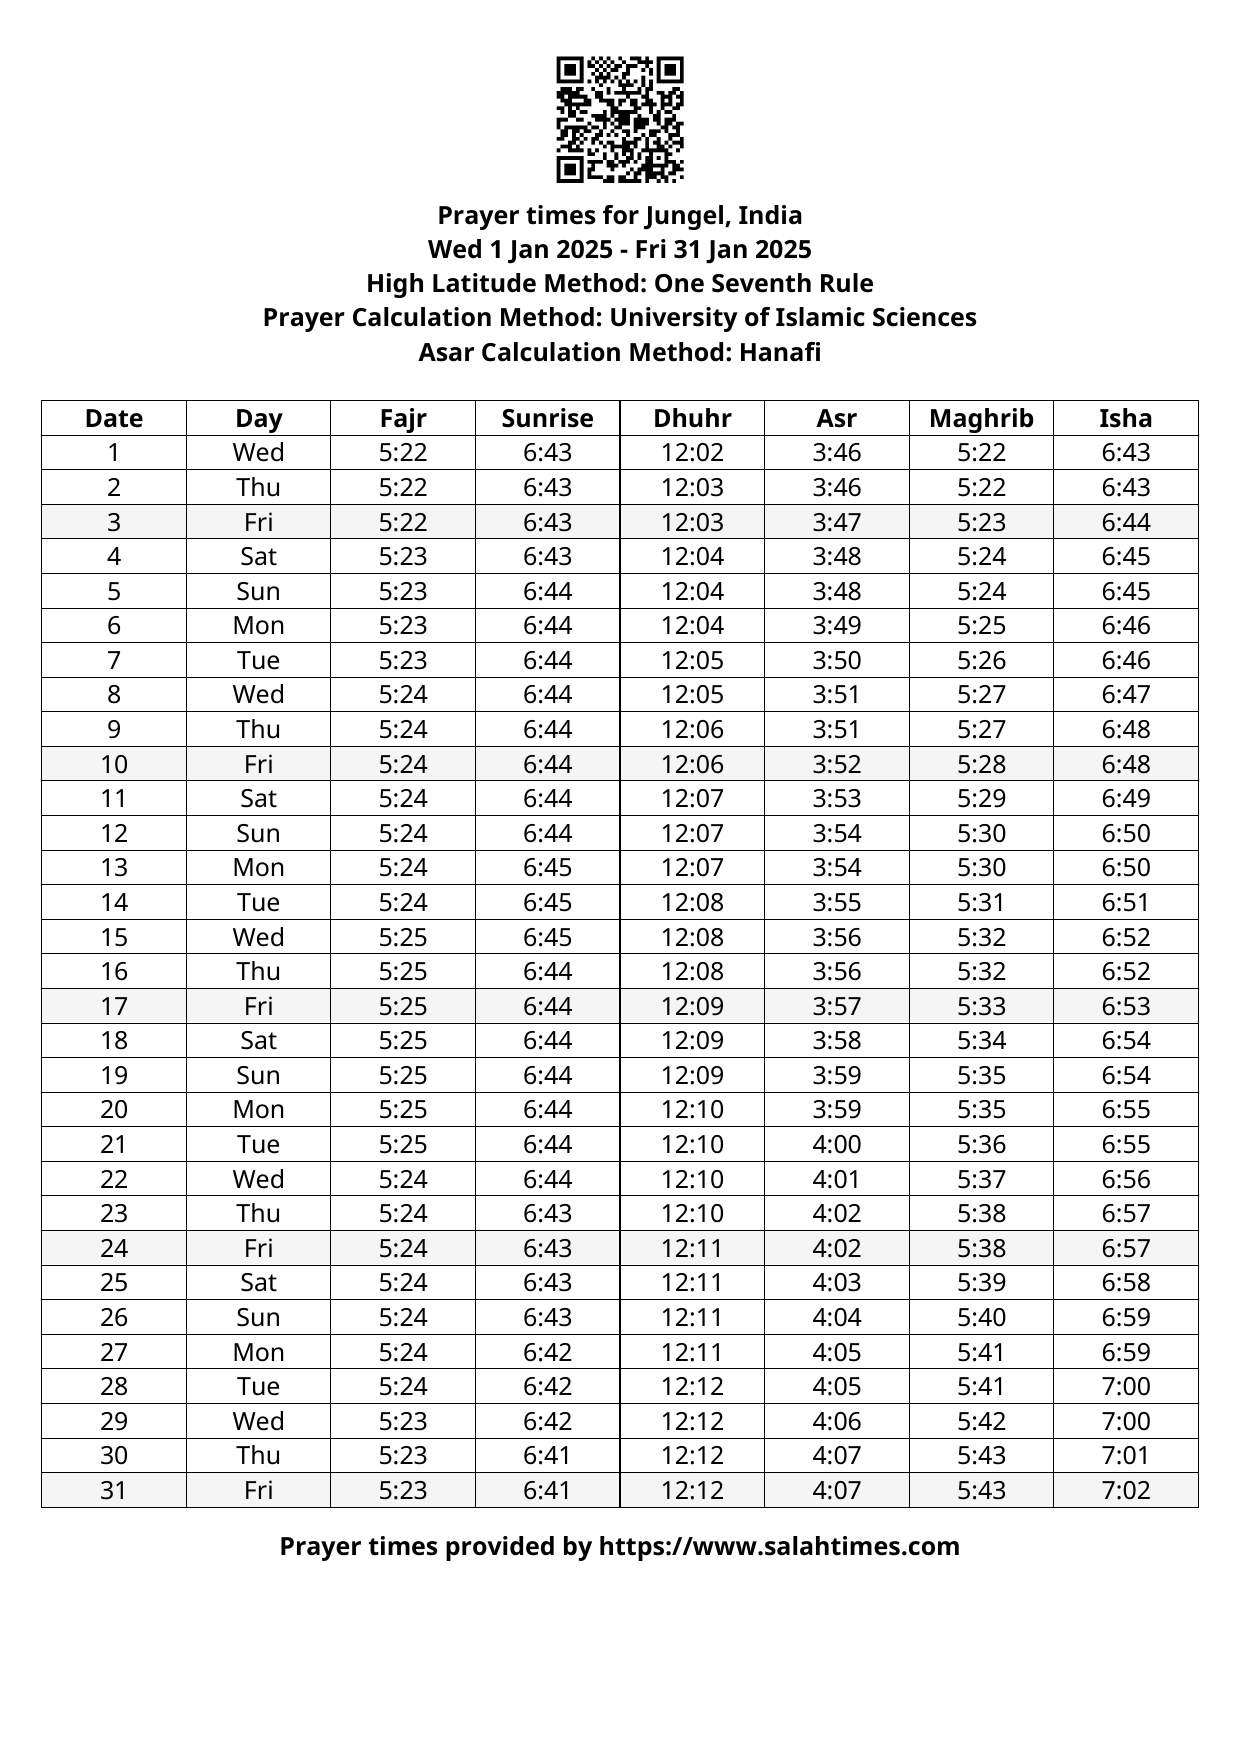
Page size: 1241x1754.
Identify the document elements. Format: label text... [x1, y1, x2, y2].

table_cell Wed [187, 678, 330, 711]
text Prayer times provided by https://www.salahtimes.com [42, 1528, 1198, 1563]
table_cell 25 [42, 1266, 186, 1299]
table_cell 6:44 [476, 643, 619, 677]
table_cell 7:00 [1054, 1369, 1198, 1403]
table_cell 5:24 [910, 574, 1053, 607]
table_cell 5:35 [910, 1093, 1053, 1126]
table_cell 4:03 [765, 1266, 909, 1299]
table_cell 5:30 [910, 851, 1053, 884]
table_cell 3:56 [765, 920, 909, 953]
table_cell 5:24 [331, 1335, 475, 1368]
table_cell 5:22 [910, 436, 1053, 469]
table_cell 5:24 [331, 1196, 475, 1230]
table_header Sunrise [476, 401, 619, 434]
table_cell 6:43 [476, 1196, 619, 1230]
table_cell 3:51 [765, 678, 909, 711]
table_cell 5:23 [331, 1439, 475, 1472]
table_cell Wed [187, 1162, 330, 1195]
table_cell 5:22 [910, 470, 1053, 504]
table_cell 4:05 [765, 1335, 909, 1368]
table_cell Fri [187, 505, 330, 538]
table_cell 5:23 [331, 574, 475, 607]
table_cell 12:12 [621, 1439, 764, 1472]
table_cell 12:12 [621, 1473, 764, 1507]
table_cell 3:56 [765, 954, 909, 988]
table_cell Sun [187, 1300, 330, 1334]
table_cell 12:09 [621, 989, 764, 1022]
table_cell 5:24 [331, 1266, 475, 1299]
table_cell 3:53 [765, 781, 909, 815]
table_cell 6:50 [1054, 816, 1198, 849]
table_cell 5:24 [331, 678, 475, 711]
table_cell 20 [42, 1093, 186, 1126]
table_cell 6:58 [1054, 1266, 1198, 1299]
table_cell 12:04 [621, 574, 764, 607]
table_cell 12:10 [621, 1196, 764, 1230]
table_cell 4:04 [765, 1300, 909, 1334]
table_cell 3:57 [765, 989, 909, 1022]
table_cell 8 [42, 678, 186, 711]
table_cell 3:59 [765, 1093, 909, 1126]
table_cell 5:33 [910, 989, 1053, 1022]
table_cell 6:54 [1054, 1024, 1198, 1057]
table_cell 9 [42, 712, 186, 746]
table_cell 6:43 [476, 539, 619, 573]
table_cell 1 [42, 436, 186, 469]
table_cell Mon [187, 1335, 330, 1368]
table_cell 12:06 [621, 747, 764, 780]
table_cell 12:07 [621, 781, 764, 815]
table_cell 19 [42, 1058, 186, 1092]
table_cell 6:44 [476, 816, 619, 849]
table_cell 12:05 [621, 643, 764, 677]
table_cell 6:55 [1054, 1093, 1198, 1126]
table_cell 3 [42, 505, 186, 538]
table_cell 5:24 [331, 816, 475, 849]
table_cell 5:39 [910, 1266, 1053, 1299]
table_cell 22 [42, 1162, 186, 1195]
table_cell 17 [42, 989, 186, 1022]
table_cell 12:12 [621, 1404, 764, 1437]
table_cell 12:04 [621, 539, 764, 573]
table_cell 5:25 [331, 1058, 475, 1092]
table_cell 5:38 [910, 1231, 1053, 1264]
table_cell 5:35 [910, 1058, 1053, 1092]
table_cell 5:28 [910, 747, 1053, 780]
table_cell 6:44 [476, 989, 619, 1022]
table_cell 5:23 [331, 539, 475, 573]
table_cell 10 [42, 747, 186, 780]
table_cell 3:46 [765, 470, 909, 504]
table_cell 3:58 [765, 1024, 909, 1057]
table_cell 3:55 [765, 885, 909, 919]
table_cell 5:24 [331, 747, 475, 780]
table_cell 26 [42, 1300, 186, 1334]
table_cell 6:55 [1054, 1127, 1198, 1161]
table_cell Fri [187, 747, 330, 780]
table_cell 5:25 [331, 920, 475, 953]
table_cell 6:47 [1054, 678, 1198, 711]
table_cell 6:51 [1054, 885, 1198, 919]
table_cell 12:04 [621, 609, 764, 642]
table_cell Wed [187, 436, 330, 469]
table_cell 5:23 [331, 609, 475, 642]
table_cell 12:07 [621, 851, 764, 884]
table_cell 6:59 [1054, 1335, 1198, 1368]
table_cell 3:47 [765, 505, 909, 538]
table_cell 3:50 [765, 643, 909, 677]
table_cell 18 [42, 1024, 186, 1057]
table_cell Thu [187, 470, 330, 504]
table_cell 6:44 [1054, 505, 1198, 538]
table_header Fajr [331, 401, 475, 434]
table_cell Mon [187, 609, 330, 642]
text Prayer times for Jungel, India [42, 198, 1198, 232]
table_cell 3:54 [765, 816, 909, 849]
table_cell 11 [42, 781, 186, 815]
table_cell 5 [42, 574, 186, 607]
table_cell 5:43 [910, 1473, 1053, 1507]
table_cell 6:43 [476, 505, 619, 538]
table_cell Thu [187, 1439, 330, 1472]
table_cell 12:08 [621, 954, 764, 988]
table_cell 6:45 [1054, 539, 1198, 573]
table_cell 4:00 [765, 1127, 909, 1161]
table_cell 5:27 [910, 712, 1053, 746]
table_cell 12:03 [621, 505, 764, 538]
table_cell 6:43 [476, 1231, 619, 1264]
table_cell 12:09 [621, 1024, 764, 1057]
table_cell 5:34 [910, 1024, 1053, 1057]
table_cell 6:44 [476, 1162, 619, 1195]
table_cell 6:43 [476, 470, 619, 504]
table_cell 5:41 [910, 1335, 1053, 1368]
table_cell 6:44 [476, 574, 619, 607]
table_cell 3:52 [765, 747, 909, 780]
table_cell Tue [187, 1369, 330, 1403]
table_cell 6:44 [476, 781, 619, 815]
table_cell 5:23 [331, 1473, 475, 1507]
table_cell 6:53 [1054, 989, 1198, 1022]
table_cell Wed [187, 1404, 330, 1437]
table_cell 3:49 [765, 609, 909, 642]
text High Latitude Method: One Seventh Rule [42, 266, 1198, 300]
table_cell 6:45 [476, 885, 619, 919]
table_cell 27 [42, 1335, 186, 1368]
table_cell 12:11 [621, 1266, 764, 1299]
table_cell 7:01 [1054, 1439, 1198, 1472]
table_cell 5:22 [331, 470, 475, 504]
table_cell 6:49 [1054, 781, 1198, 815]
table_cell 6:42 [476, 1404, 619, 1437]
table_cell 12:02 [621, 436, 764, 469]
table_cell Thu [187, 954, 330, 988]
table_cell Sat [187, 1024, 330, 1057]
table_cell 6:45 [476, 920, 619, 953]
table_cell 12:10 [621, 1162, 764, 1195]
table_cell 14 [42, 885, 186, 919]
table_cell 12:06 [621, 712, 764, 746]
table_cell 12:09 [621, 1058, 764, 1092]
table_cell 5:23 [910, 505, 1053, 538]
table_cell 4:05 [765, 1369, 909, 1403]
table_cell 3:59 [765, 1058, 909, 1092]
table_cell 15 [42, 920, 186, 953]
table_cell Thu [187, 1196, 330, 1230]
table_cell 5:24 [331, 885, 475, 919]
table_cell 12:11 [621, 1231, 764, 1264]
table_cell 6:54 [1054, 1058, 1198, 1092]
table_cell 6:43 [1054, 436, 1198, 469]
table_cell 28 [42, 1369, 186, 1403]
text Prayer Calculation Method: University of Islamic Sciences [42, 300, 1198, 334]
table_cell Thu [187, 712, 330, 746]
table_cell 6:48 [1054, 747, 1198, 780]
table_cell 23 [42, 1196, 186, 1230]
table_cell 12:03 [621, 470, 764, 504]
table_cell 6:45 [476, 851, 619, 884]
table_cell 5:24 [910, 539, 1053, 573]
table_cell Mon [187, 1093, 330, 1126]
table_cell 5:24 [331, 1369, 475, 1403]
table_cell 5:22 [331, 505, 475, 538]
table_cell 6:45 [1054, 574, 1198, 607]
table_cell Tue [187, 1127, 330, 1161]
table_cell Sat [187, 781, 330, 815]
table_cell 4 [42, 539, 186, 573]
table_header Asr [765, 401, 909, 434]
table_cell 5:29 [910, 781, 1053, 815]
table_cell 4:07 [765, 1473, 909, 1507]
table_cell 6:46 [1054, 643, 1198, 677]
table_cell 6:57 [1054, 1231, 1198, 1264]
table_cell 16 [42, 954, 186, 988]
table_header Isha [1054, 401, 1198, 434]
table_cell 12:10 [621, 1127, 764, 1161]
table_cell 30 [42, 1439, 186, 1472]
table_cell 6:57 [1054, 1196, 1198, 1230]
table_cell 6:44 [476, 712, 619, 746]
text Wed 1 Jan 2025 - Fri 31 Jan 2025 [42, 232, 1198, 266]
table_cell 6:43 [476, 1300, 619, 1334]
table_cell Sun [187, 816, 330, 849]
table_cell 4:01 [765, 1162, 909, 1195]
table_cell 5:37 [910, 1162, 1053, 1195]
table_cell 6:59 [1054, 1300, 1198, 1334]
table_cell Wed [187, 920, 330, 953]
table_cell 6:50 [1054, 851, 1198, 884]
table_cell 5:42 [910, 1404, 1053, 1437]
table_cell 6:44 [476, 1127, 619, 1161]
table_cell 12 [42, 816, 186, 849]
table_header Date [42, 401, 186, 434]
table_cell 5:24 [331, 851, 475, 884]
table_cell 4:02 [765, 1196, 909, 1230]
table_cell 5:25 [331, 1024, 475, 1057]
table_header Dhuhr [621, 401, 764, 434]
table_cell 7 [42, 643, 186, 677]
table_cell 5:32 [910, 920, 1053, 953]
table_cell 12:12 [621, 1369, 764, 1403]
table_cell Mon [187, 851, 330, 884]
table_cell Fri [187, 1231, 330, 1264]
table_cell 7:02 [1054, 1473, 1198, 1507]
table_cell 2 [42, 470, 186, 504]
table_cell 6:43 [476, 1266, 619, 1299]
table_cell Sun [187, 574, 330, 607]
text Asar Calculation Method: Hanafi [42, 334, 1198, 368]
table_cell 5:32 [910, 954, 1053, 988]
table_cell 5:24 [331, 1231, 475, 1264]
table_cell 12:07 [621, 816, 764, 849]
table_cell 21 [42, 1127, 186, 1161]
table_cell 6 [42, 609, 186, 642]
table_cell 6:43 [1054, 470, 1198, 504]
table_cell 5:22 [331, 436, 475, 469]
table_cell 5:24 [331, 712, 475, 746]
table_cell 6:56 [1054, 1162, 1198, 1195]
table_cell Sun [187, 1058, 330, 1092]
table_cell 12:08 [621, 885, 764, 919]
table_cell 12:11 [621, 1335, 764, 1368]
table_cell 5:25 [910, 609, 1053, 642]
table_cell 6:44 [476, 678, 619, 711]
picture [542, 41, 699, 198]
table_cell 6:41 [476, 1473, 619, 1507]
table_cell 3:46 [765, 436, 909, 469]
table_cell 6:43 [476, 436, 619, 469]
table_cell 12:08 [621, 920, 764, 953]
table_cell 6:42 [476, 1335, 619, 1368]
table_cell 6:52 [1054, 954, 1198, 988]
table_cell 5:41 [910, 1369, 1053, 1403]
table_cell 5:30 [910, 816, 1053, 849]
table_cell 5:25 [331, 954, 475, 988]
table_cell 4:02 [765, 1231, 909, 1264]
table_cell 5:24 [331, 1300, 475, 1334]
table_cell 12:10 [621, 1093, 764, 1126]
table_cell 6:44 [476, 1093, 619, 1126]
table_cell 5:43 [910, 1439, 1053, 1472]
table_cell Tue [187, 885, 330, 919]
table_cell Sat [187, 1266, 330, 1299]
table_cell 6:44 [476, 1024, 619, 1057]
table_cell 5:26 [910, 643, 1053, 677]
table_cell 6:44 [476, 609, 619, 642]
table_cell 12:05 [621, 678, 764, 711]
table_cell 6:44 [476, 747, 619, 780]
table_cell Sat [187, 539, 330, 573]
table_cell 12:11 [621, 1300, 764, 1334]
table_cell 5:38 [910, 1196, 1053, 1230]
table_cell 6:42 [476, 1369, 619, 1403]
table_cell 31 [42, 1473, 186, 1507]
table_cell Tue [187, 643, 330, 677]
table_cell 24 [42, 1231, 186, 1264]
table_cell 5:23 [331, 643, 475, 677]
table_cell 4:06 [765, 1404, 909, 1437]
table_cell Fri [187, 1473, 330, 1507]
table_cell 5:25 [331, 1127, 475, 1161]
table_cell 3:48 [765, 574, 909, 607]
table_cell 29 [42, 1404, 186, 1437]
table_cell 3:48 [765, 539, 909, 573]
table_cell 6:44 [476, 1058, 619, 1092]
table_cell 5:27 [910, 678, 1053, 711]
table_cell 5:36 [910, 1127, 1053, 1161]
table_cell 13 [42, 851, 186, 884]
table_cell 5:25 [331, 989, 475, 1022]
table_cell 6:52 [1054, 920, 1198, 953]
table_cell 7:00 [1054, 1404, 1198, 1437]
table_cell 5:24 [331, 1162, 475, 1195]
table_cell 6:46 [1054, 609, 1198, 642]
table_cell 5:25 [331, 1093, 475, 1126]
table_cell 3:51 [765, 712, 909, 746]
table_cell 6:44 [476, 954, 619, 988]
table_cell 5:40 [910, 1300, 1053, 1334]
table_cell Fri [187, 989, 330, 1022]
table_cell 4:07 [765, 1439, 909, 1472]
table_cell 6:41 [476, 1439, 619, 1472]
table_cell 6:48 [1054, 712, 1198, 746]
table_cell 5:24 [331, 781, 475, 815]
table_cell 3:54 [765, 851, 909, 884]
table_header Maghrib [910, 401, 1053, 434]
table_cell 5:23 [331, 1404, 475, 1437]
table_cell 5:31 [910, 885, 1053, 919]
table_header Day [187, 401, 330, 434]
